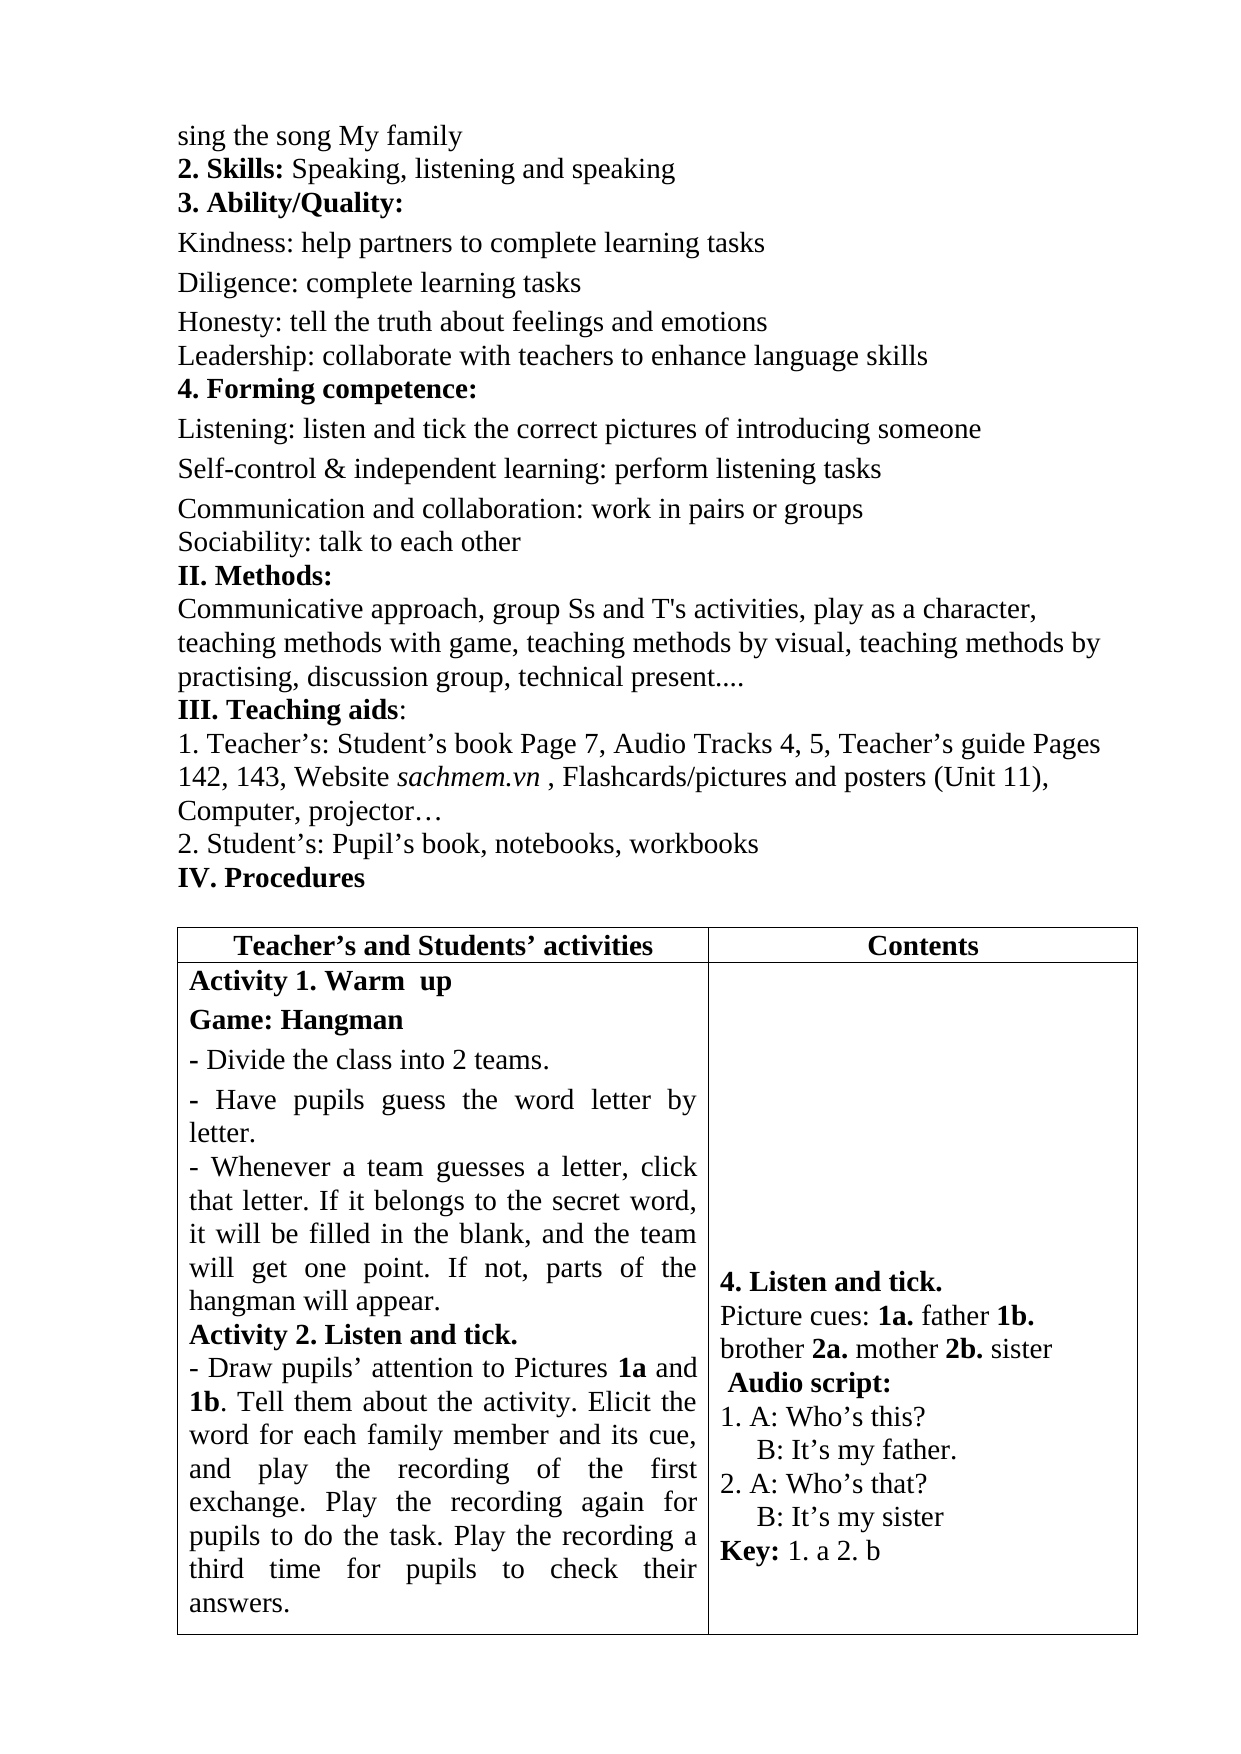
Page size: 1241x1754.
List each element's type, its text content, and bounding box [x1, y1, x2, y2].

table_header Teacher’s and Students’ activities [178, 928, 708, 962]
text III. Teaching aids: [177, 692, 1122, 726]
text 4. Forming competence: [177, 372, 1122, 405]
text 2. Skills: Speaking, listening and speaking [177, 152, 1122, 185]
text 2. Student’s: Pupil’s book, notebooks, workbooks [177, 826, 1122, 860]
text II. Methods: [177, 558, 1122, 592]
text Kindness: help partners to complete learning tasks [177, 225, 1122, 258]
text Communicative approach, group Ss and T's activities, play as a character, teaching methods with game, teaching methods by visual, teaching methods by practising, discussion group, technical present.... [177, 592, 1122, 692]
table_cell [709, 963, 1137, 1633]
text Leadership: collaborate with teachers to enhance language skills [177, 338, 1122, 372]
text IV. Procedures [177, 860, 1122, 893]
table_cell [178, 963, 708, 1633]
text sing the song My family [177, 118, 1122, 152]
text Honesty: tell the truth about feelings and emotions [177, 304, 1122, 338]
table_header Contents [709, 928, 1137, 962]
text Listening: listen and tick the correct pictures of introducing someone [177, 411, 1122, 445]
text Self-control & independent learning: perform listening tasks [177, 451, 1122, 485]
text Communication and collaboration: work in pairs or groups [177, 491, 1122, 524]
text Diligence: complete learning tasks [177, 265, 1122, 298]
text 1. Teacher’s: Student’s book Page 7, Audio Tracks 4, 5, Teacher’s guide Pages 142, 143, Website sachmem.vn , Flashcards/pictures and posters (Unit 11), Computer, projector… [177, 726, 1122, 826]
text Sociability: talk to each other [177, 524, 1122, 558]
text 3. Ability/Quality: [177, 185, 1122, 219]
